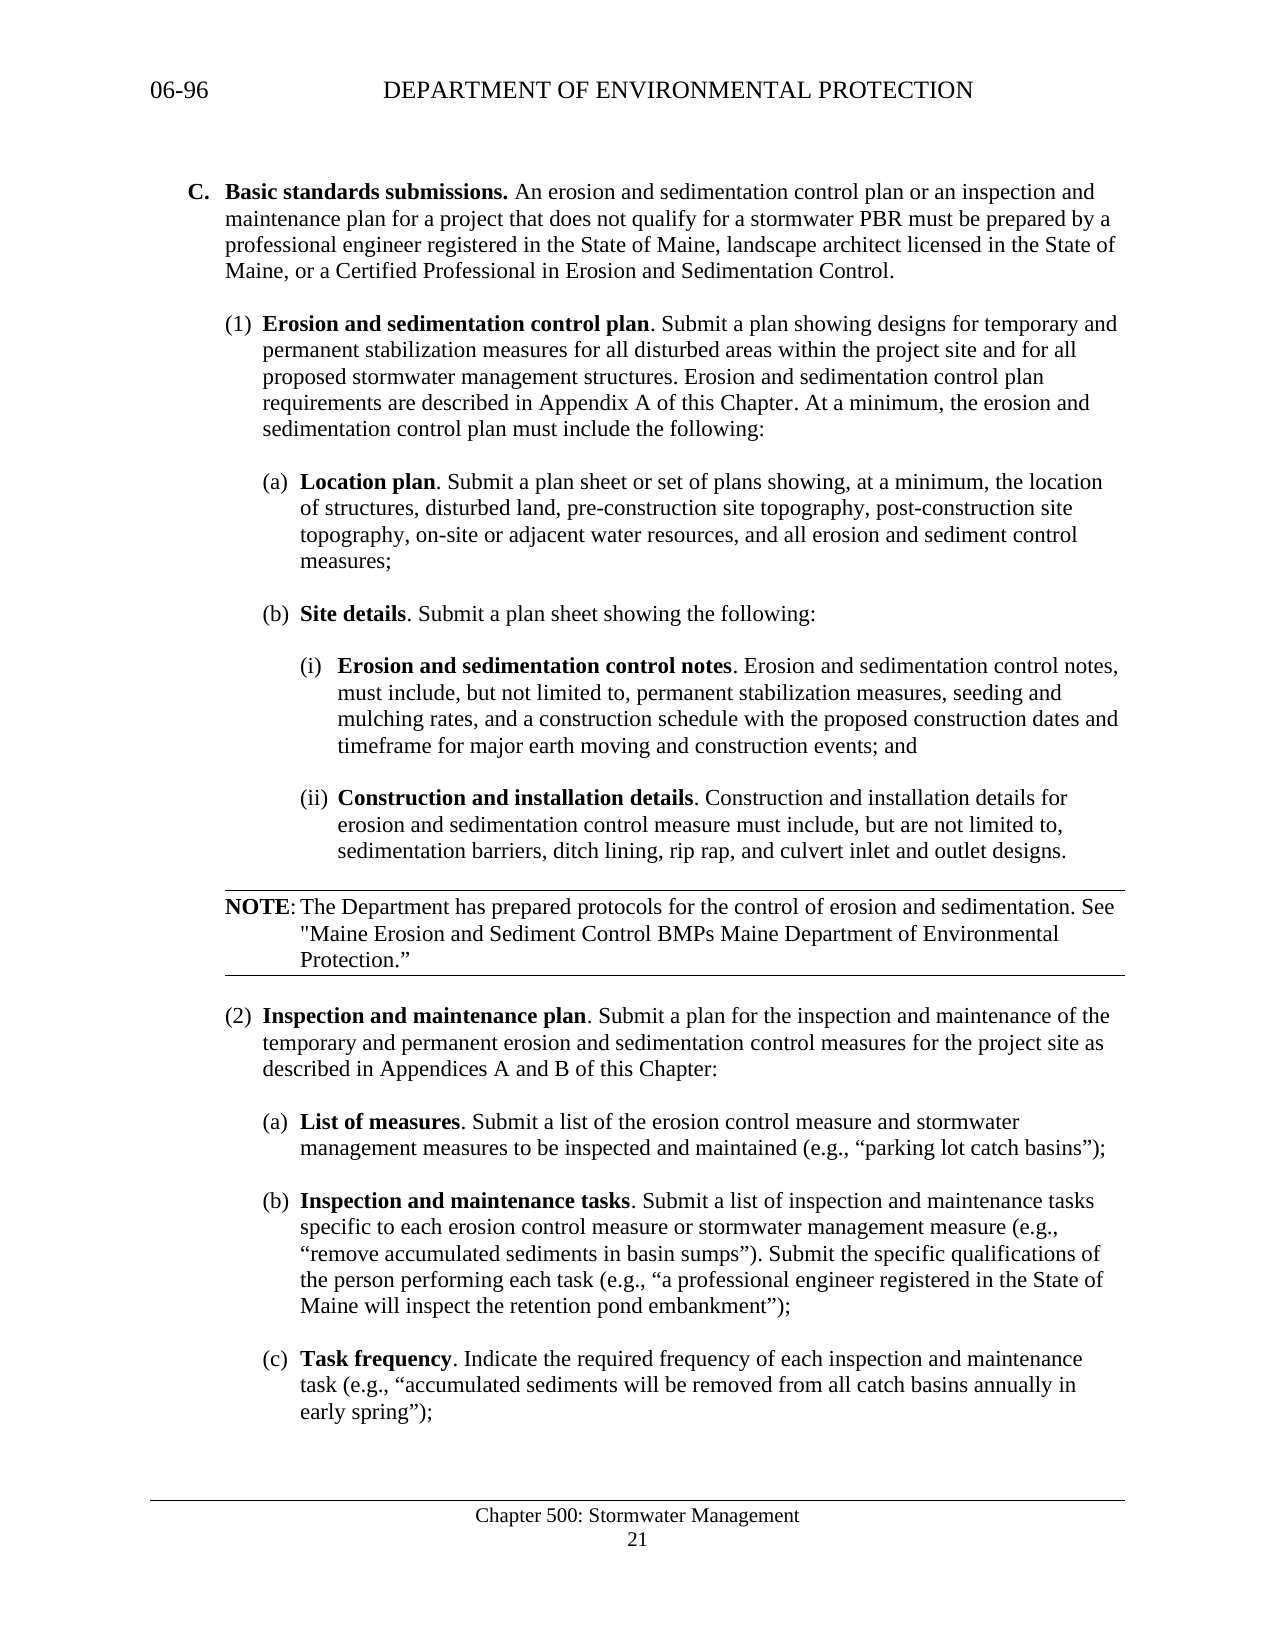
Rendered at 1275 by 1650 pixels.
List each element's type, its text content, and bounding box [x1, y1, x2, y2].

subtitle (2) Inspection and maintenance plan. Submit a plan for the inspection and maintenance of the temporary and permanent erosion and sedimentation control measures for the project site as described in Appendices A and B of this Chapter: [225, 1002, 1125, 1082]
text (b) Inspection and maintenance tasks. Submit a list of inspection and maintenance tasks specific to each erosion control measure or stormwater management measure (e.g., “remove accumulated sediments in basin sumps”). Submit the specific qualifications of the person performing each task (e.g., “a professional engineer registered in the State of Maine will inspect the retention pond embankment”); [262, 1187, 1125, 1319]
text (a) List of measures. Submit a list of the erosion control measure and stormwater management measures to be inspected and maintained (e.g., “parking lot catch basins”); [262, 1108, 1125, 1161]
list Site details. Submit a plan sheet showing the following: [262, 600, 1125, 626]
text NOTE: The Department has prepared protocols for the control of erosion and sedimentation. See "Maine Erosion and Sediment Control BMPs Maine Department of Environmental Protection.” [225, 891, 1125, 975]
text (c) Task frequency. Indicate the required frequency of each inspection and maintenance task (e.g., “accumulated sediments will be removed from all catch basins annually in early spring”); [262, 1345, 1125, 1424]
text (1) Erosion and sedimentation control plan. Submit a plan showing designs for temporary and permanent stabilization measures for all disturbed areas within the project site and for all proposed stormwater management structures. Erosion and sedimentation control plan requirements are described in Appendix A of this Chapter. At a minimum, the erosion and sedimentation control plan must include the following: [225, 310, 1125, 442]
text C. Basic standards submissions. An erosion and sedimentation control plan or an inspection and maintenance plan for a project that does not qualify for a stormwater PBR must be prepared by a professional engineer registered in the State of Maine, landscape architect licensed in the State of Maine, or a Certified Professional in Erosion and Sedimentation Control. [187, 178, 1125, 284]
list Location plan. Submit a plan sheet or set of plans showing, at a minimum, the location of structures, disturbed land, pre-construction site topography, post-construction site topography, on-site or adjacent water resources, and all erosion and sediment control measures; [262, 468, 1125, 573]
list Erosion and sedimentation control notes. Erosion and sedimentation control notes, must include, but not limited to, permanent stabilization measures, seeding and mulching rates, and a construction schedule with the proposed construction dates and timeframe for major earth moving and construction events; and [300, 653, 1125, 758]
list Construction and installation details. Construction and installation details for erosion and sedimentation control measure must include, but are not limited to, sedimentation barriers, ditch lining, rip rap, and culvert inlet and outlet designs. [300, 784, 1125, 863]
